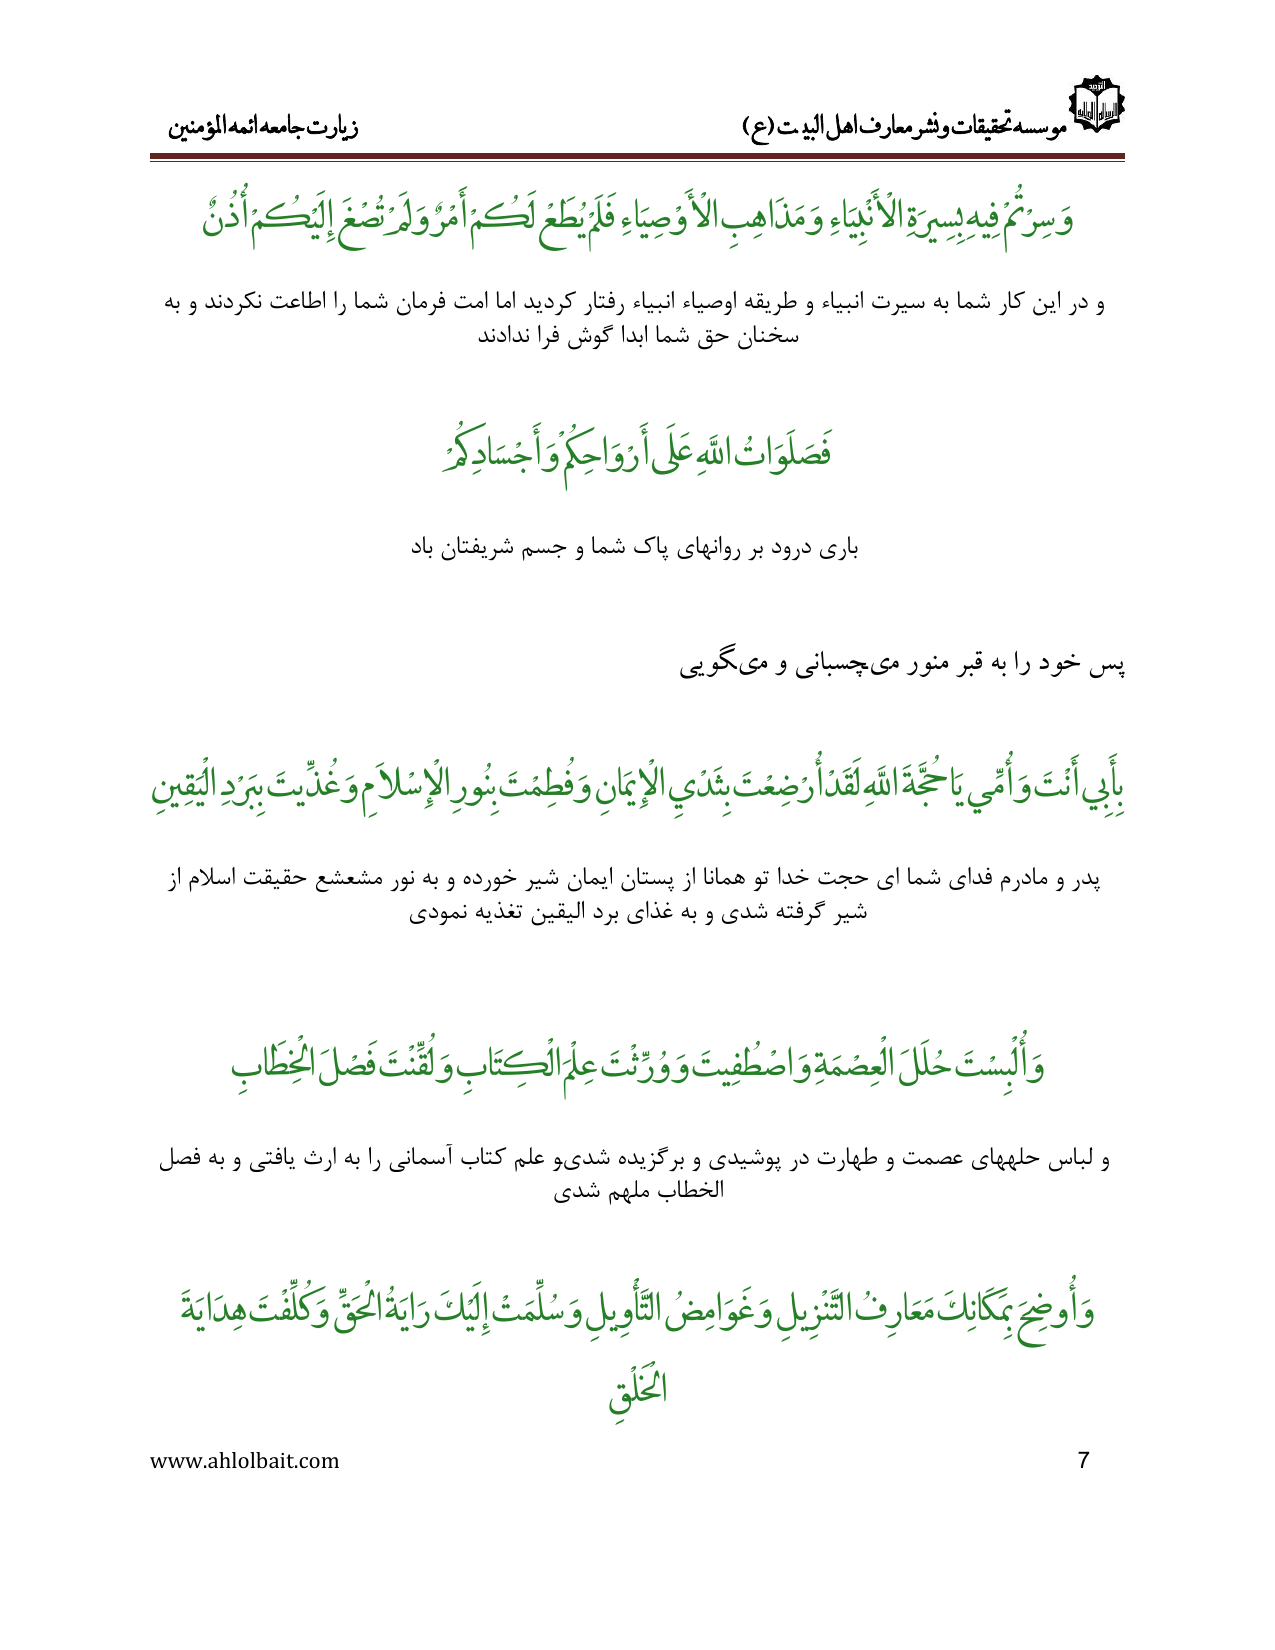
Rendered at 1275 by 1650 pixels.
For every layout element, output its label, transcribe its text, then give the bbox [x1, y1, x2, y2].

text بِأَبِي أَنْتَ وَ أُمِّي يَا حُجَّةَ اللَّهِ لَقَدْ أُرْضِعْتَ بِثَدْيِ الْإِيمَانِ وَ فُطِمْتَ بِنُورِ الْإِسْلاَمِ وَ غُذِّيتَ بِبَرْدِ الْيَقِينِ‏ [150, 755, 1125, 826]
text وَ أُلْبِسْتَ حُلَلَ الْعِصْمَةِ وَ اصْطُفِيتَ وَ وُرِّثْتَ عِلْمَ الْكِتَابِ وَ لُقِّنْتَ فَصْلَ الْخِطَابِ‏ [150, 1035, 1125, 1106]
text بارى درود بر روانهاى پاك شما و جسم شريفتان باد [150, 526, 1125, 563]
text ‏ و در اين كار شما به سيرت انبياء و طريقه اوصياء انبياء رفتار كرديد اما امت فرمان شما را اطاعت نكردند و به سخنان حق شما ابدا گوش فرا ندادند [150, 289, 1125, 352]
text وَ سِرْتُمْ فِيهِ بِسِيرَةِ الْأَنْبِيَاءِ وَ مَذَاهِبِ الْأَوْصِيَاءِ فَلَمْ يُطَعْ لَكُمْ أَمْرٌ وَ لَمْ تُصْغَ إِلَيْكُمْ أُذُنٌ [150, 187, 1125, 258]
text پس خود را به قبر منور مى‏چسبانى و مى‏گويى‏ [150, 649, 1125, 683]
picture [1068, 75, 1125, 133]
text فَصَلَوَاتُ اللَّهِ عَلَى أَرْوَاحِكُمْ وَ أَجْسَادِكُمْ‏ [150, 424, 1125, 495]
text وَ أُوضِحَ بِمَكَانِكَ مَعَارِفُ التَّنْزِيلِ وَ غَوَامِضُ التَّأْوِيلِ وَ سُلِّمَتْ إِلَيْكَ رَايَةُ الْحَقِّ وَ كُلِّفْتَ هِدَايَةَ الْخَلْقِ‏ [150, 1280, 1125, 1432]
text و لباس حله‏هاى عصمت و طهارت در پوشيدى و برگزيده شدى‏و علم كتاب آسمانى را به ارث يافتى و به فصل الخطاب ملهم شدى [150, 1137, 1125, 1208]
text پدر و مادرم فداى شما اى حجت خدا تو همانا از پستان ايمان شير خورده و به نور مشعشع حقيقت اسلام از شير گرفته شدى و به غذاى برد اليقين تغذيه نمودى [150, 857, 1125, 928]
